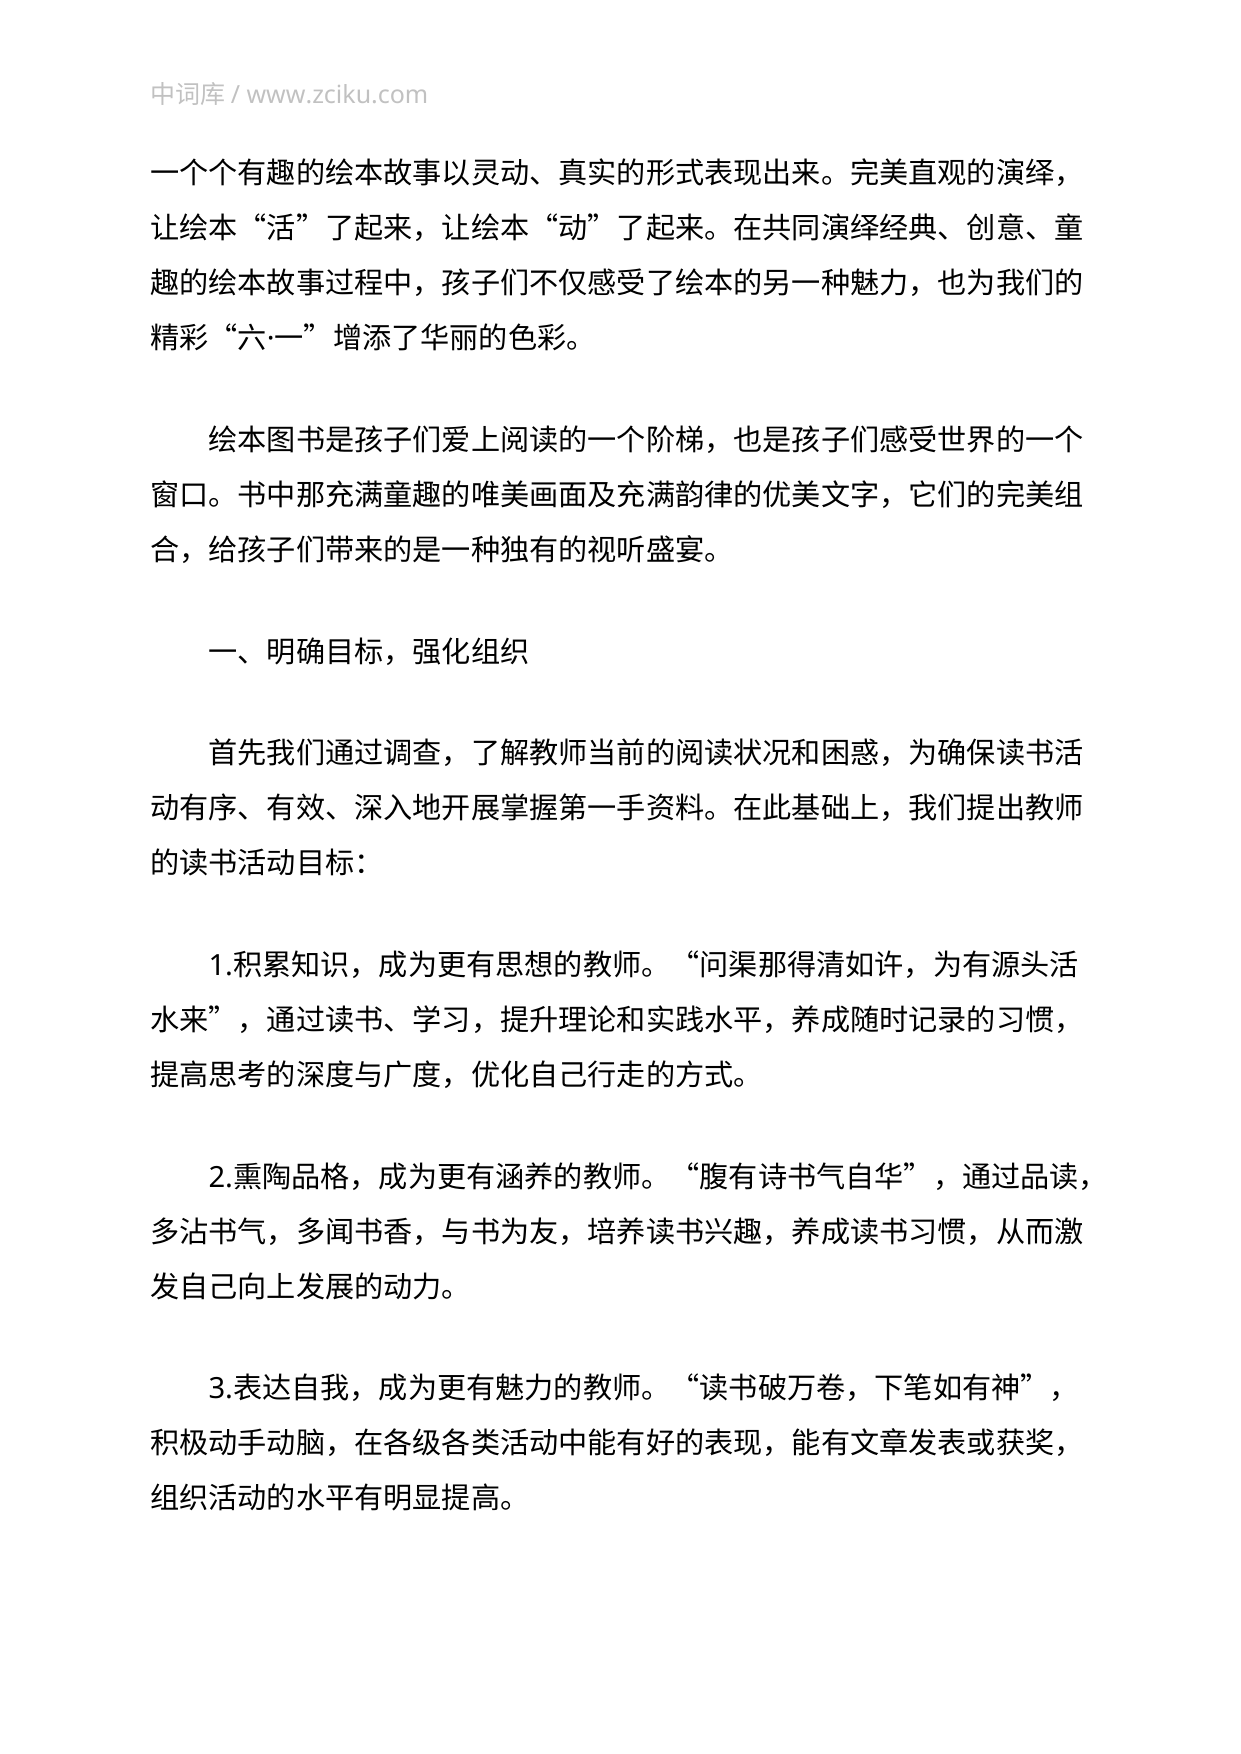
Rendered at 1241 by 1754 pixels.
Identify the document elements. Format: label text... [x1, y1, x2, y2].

text 一、明确目标，强化组织 [150, 628, 1090, 671]
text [150, 150, 1090, 357]
text 1.积累知识，成为更有思想的教师。“问渠那得清如许，为有源头活水来”，通过读书、学习，提升理论和实践水平，养成随时记录的习惯，提高思考的深度与广度，优化自己行走的方式。 [150, 942, 1090, 1094]
text 3.表达自我，成为更有魅力的教师。“读书破万卷，下笔如有神”，积极动手动脑，在各级各类活动中能有好的表现，能有文章发表或获奖，组织活动的水平有明显提高。 [150, 1365, 1090, 1517]
text 绘本图书是孩子们爱上阅读的一个阶梯，也是孩子们感受世界的一个窗口。书中那充满童趣的唯美画面及充满韵律的优美文字，它们的完美组合，给孩子们带来的是一种独有的视听盛宴。 [150, 417, 1090, 569]
text 首先我们通过调查，了解教师当前的阅读状况和困惑，为确保读书活动有序、有效、深入地开展掌握第一手资料。在此基础上，我们提出教师的读书活动目标： [150, 730, 1090, 882]
text 2.熏陶品格，成为更有涵养的教师。“腹有诗书气自华”，通过品读，多沾书气，多闻书香，与书为友，培养读书兴趣，养成读书习惯，从而激发自己向上发展的动力。 [150, 1153, 1090, 1305]
